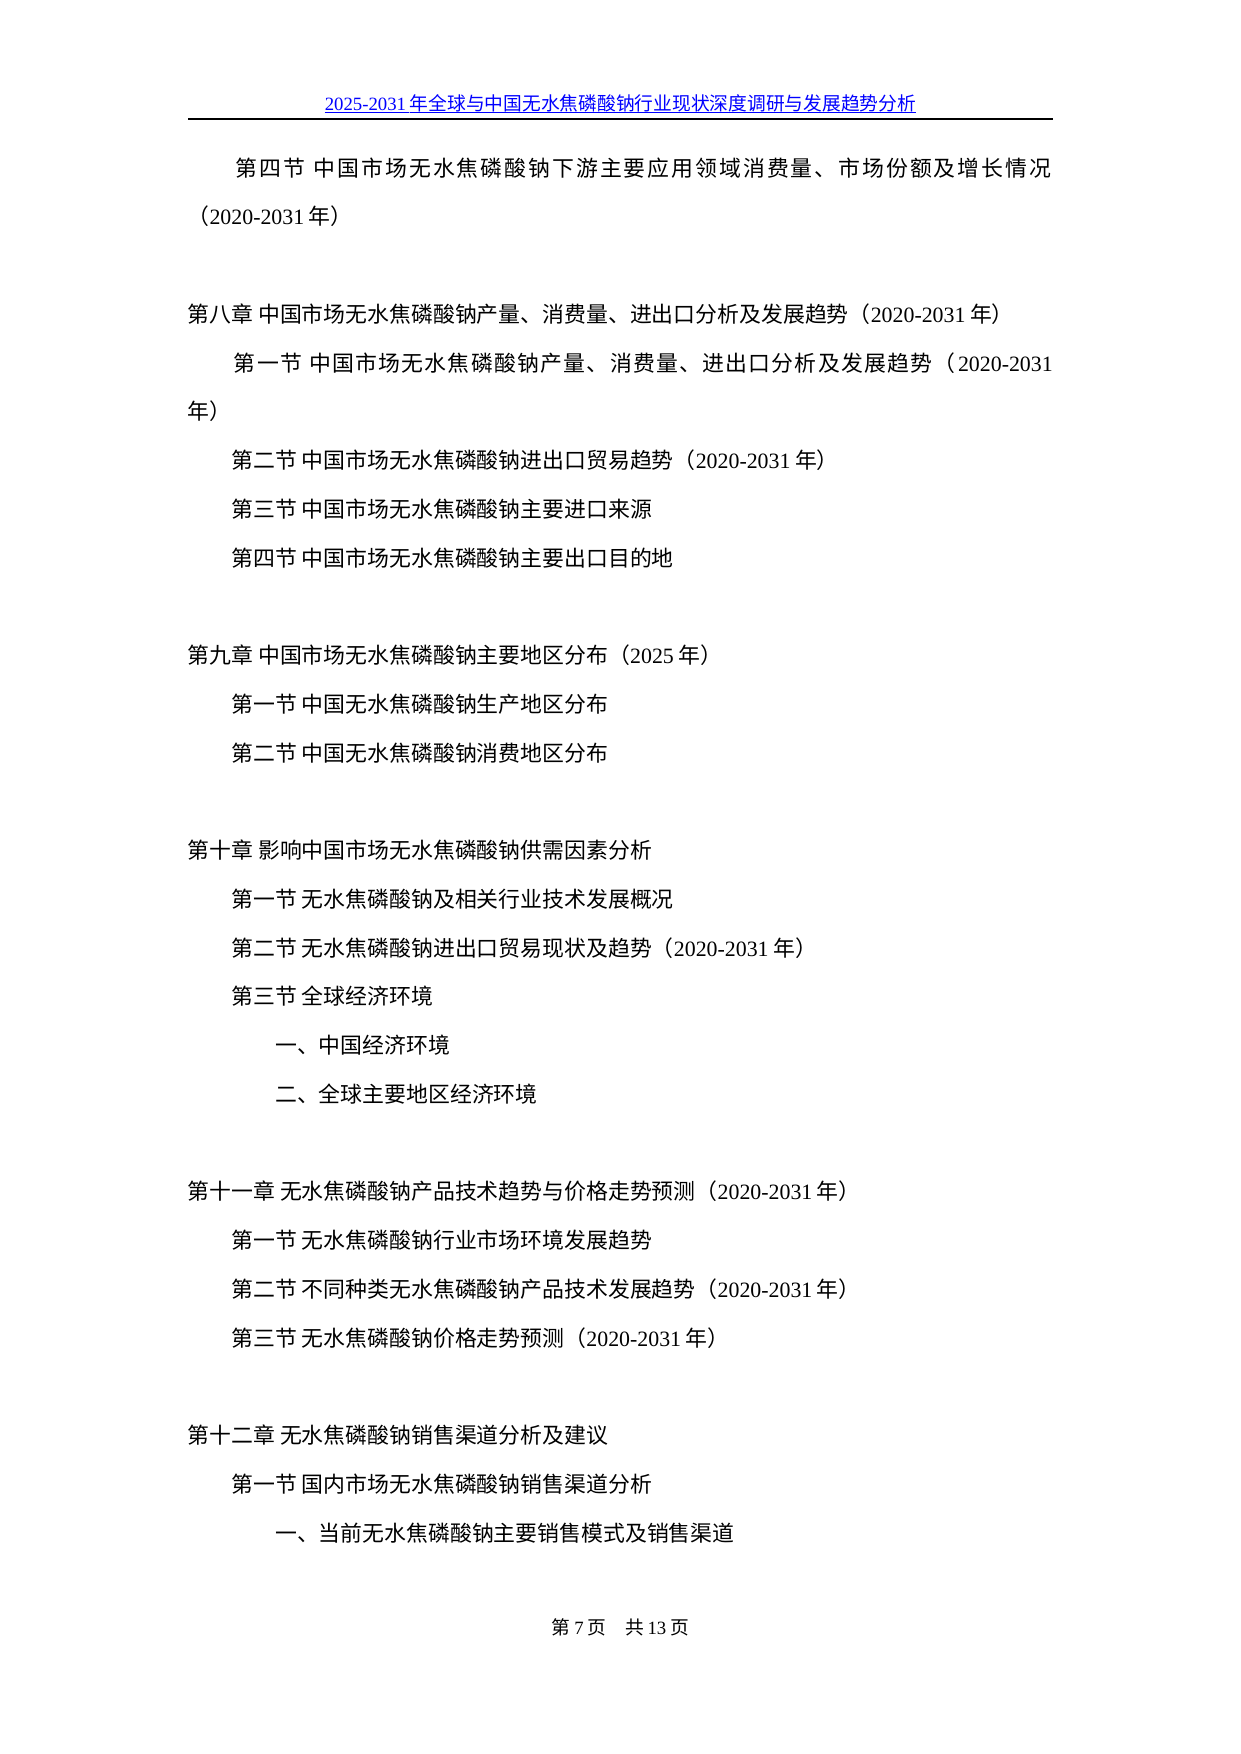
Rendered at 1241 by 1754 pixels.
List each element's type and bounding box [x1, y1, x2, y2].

text [187, 150, 1053, 1548]
